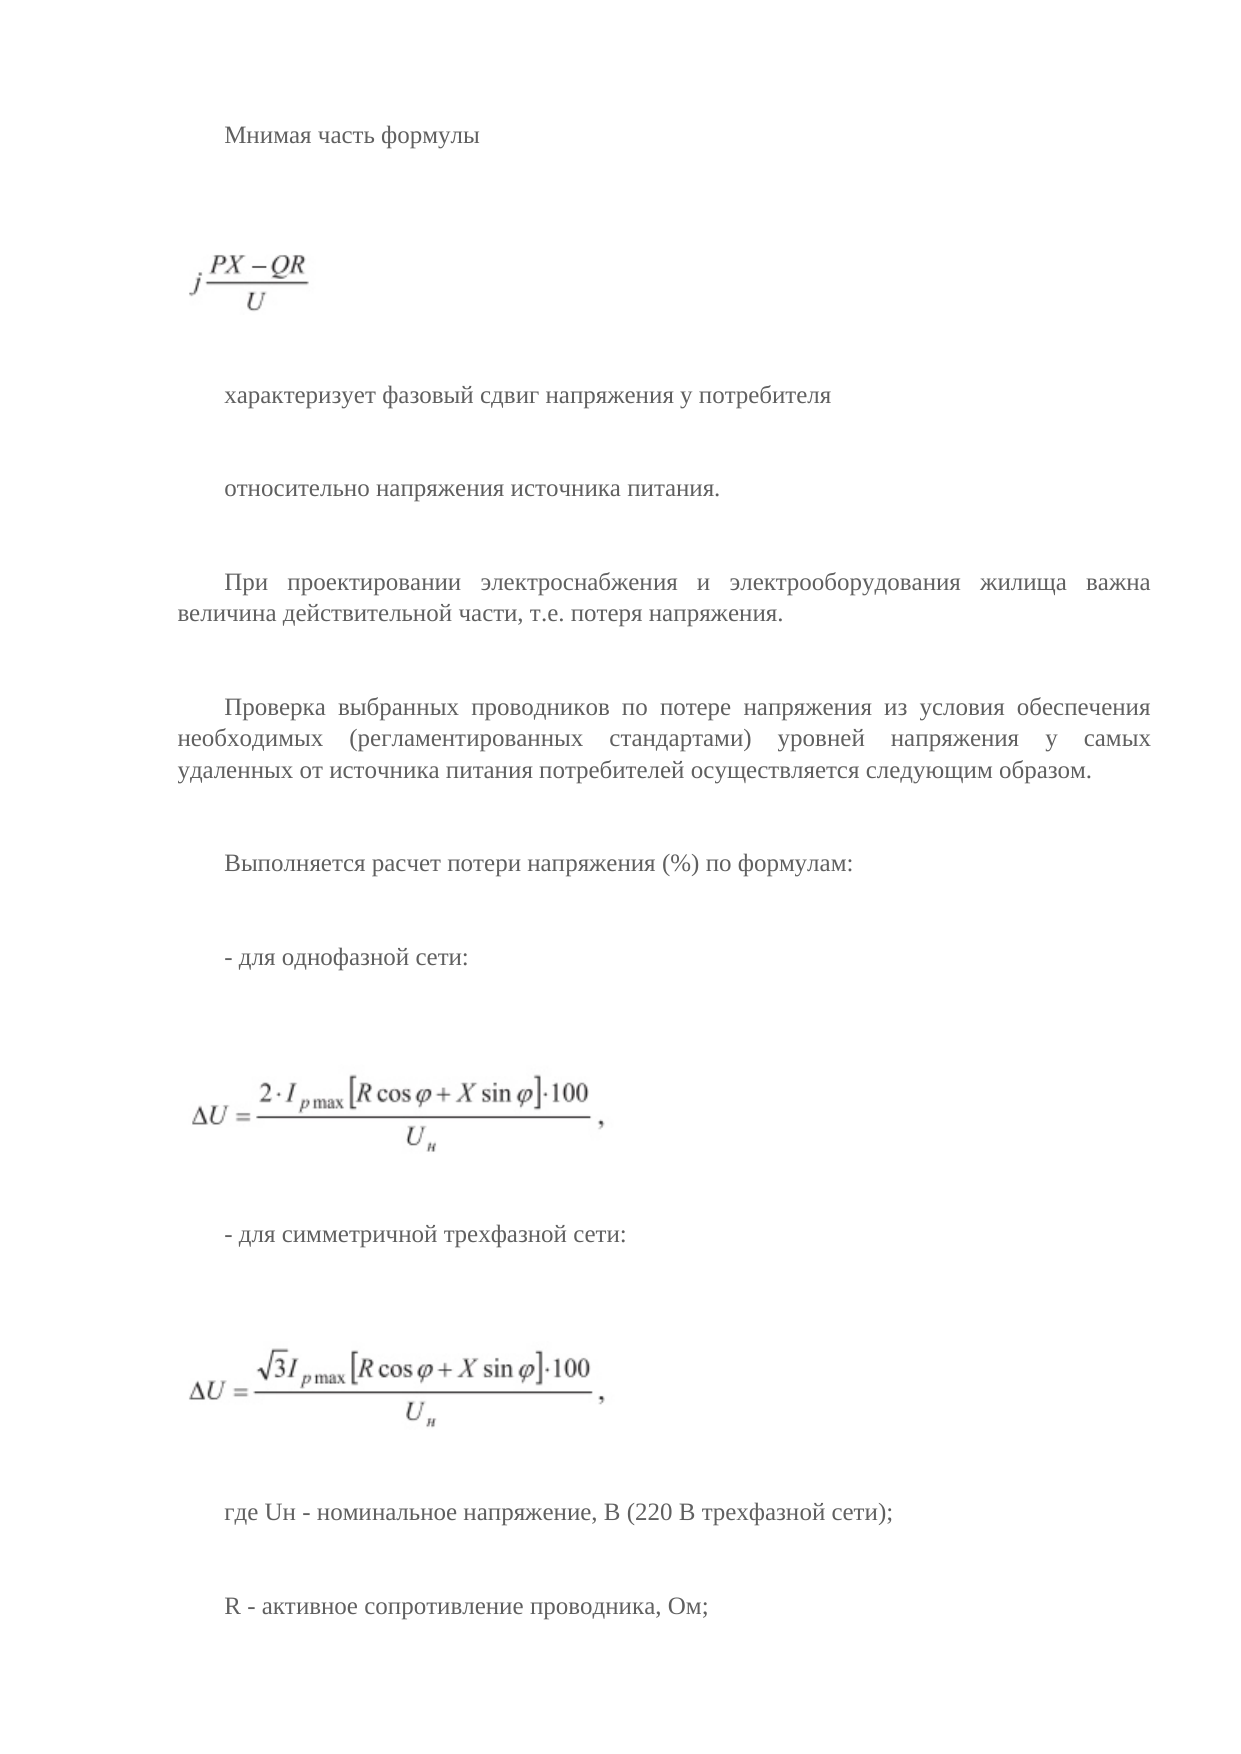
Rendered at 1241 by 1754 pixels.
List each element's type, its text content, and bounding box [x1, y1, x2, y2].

picture [177, 1064, 614, 1155]
picture [177, 243, 320, 315]
text характеризует фазовый сдвиг напряжения у потребителя [177, 377, 1152, 408]
text - для однофазной сети: [177, 940, 1152, 971]
text Выполняется расчет потери напряжения (%) по формулам: [177, 846, 1152, 877]
text Проверка выбранных проводников по потере напряжения из условия обеспечения необходимых (регламентированных стандартами) уровней напряжения у самых удаленных от источника питания потребителей осуществляется следующим образом. [177, 690, 1152, 783]
text - для симметричной трехфазной сети: [177, 1217, 1152, 1248]
text Мнимая часть формулы [177, 118, 1152, 149]
text R - активное сопротивление проводника, Ом; [177, 1589, 1152, 1620]
text относительно напряжения источника питания. [177, 471, 1152, 502]
picture [177, 1341, 619, 1433]
text где Uн - номинальное напряжение, В (220 В трехфазной сети); [177, 1495, 1152, 1526]
text При проектировании электроснабжения и электрооборудования жилища важна величина действительной части, т.е. потеря напряжения. [177, 565, 1152, 627]
